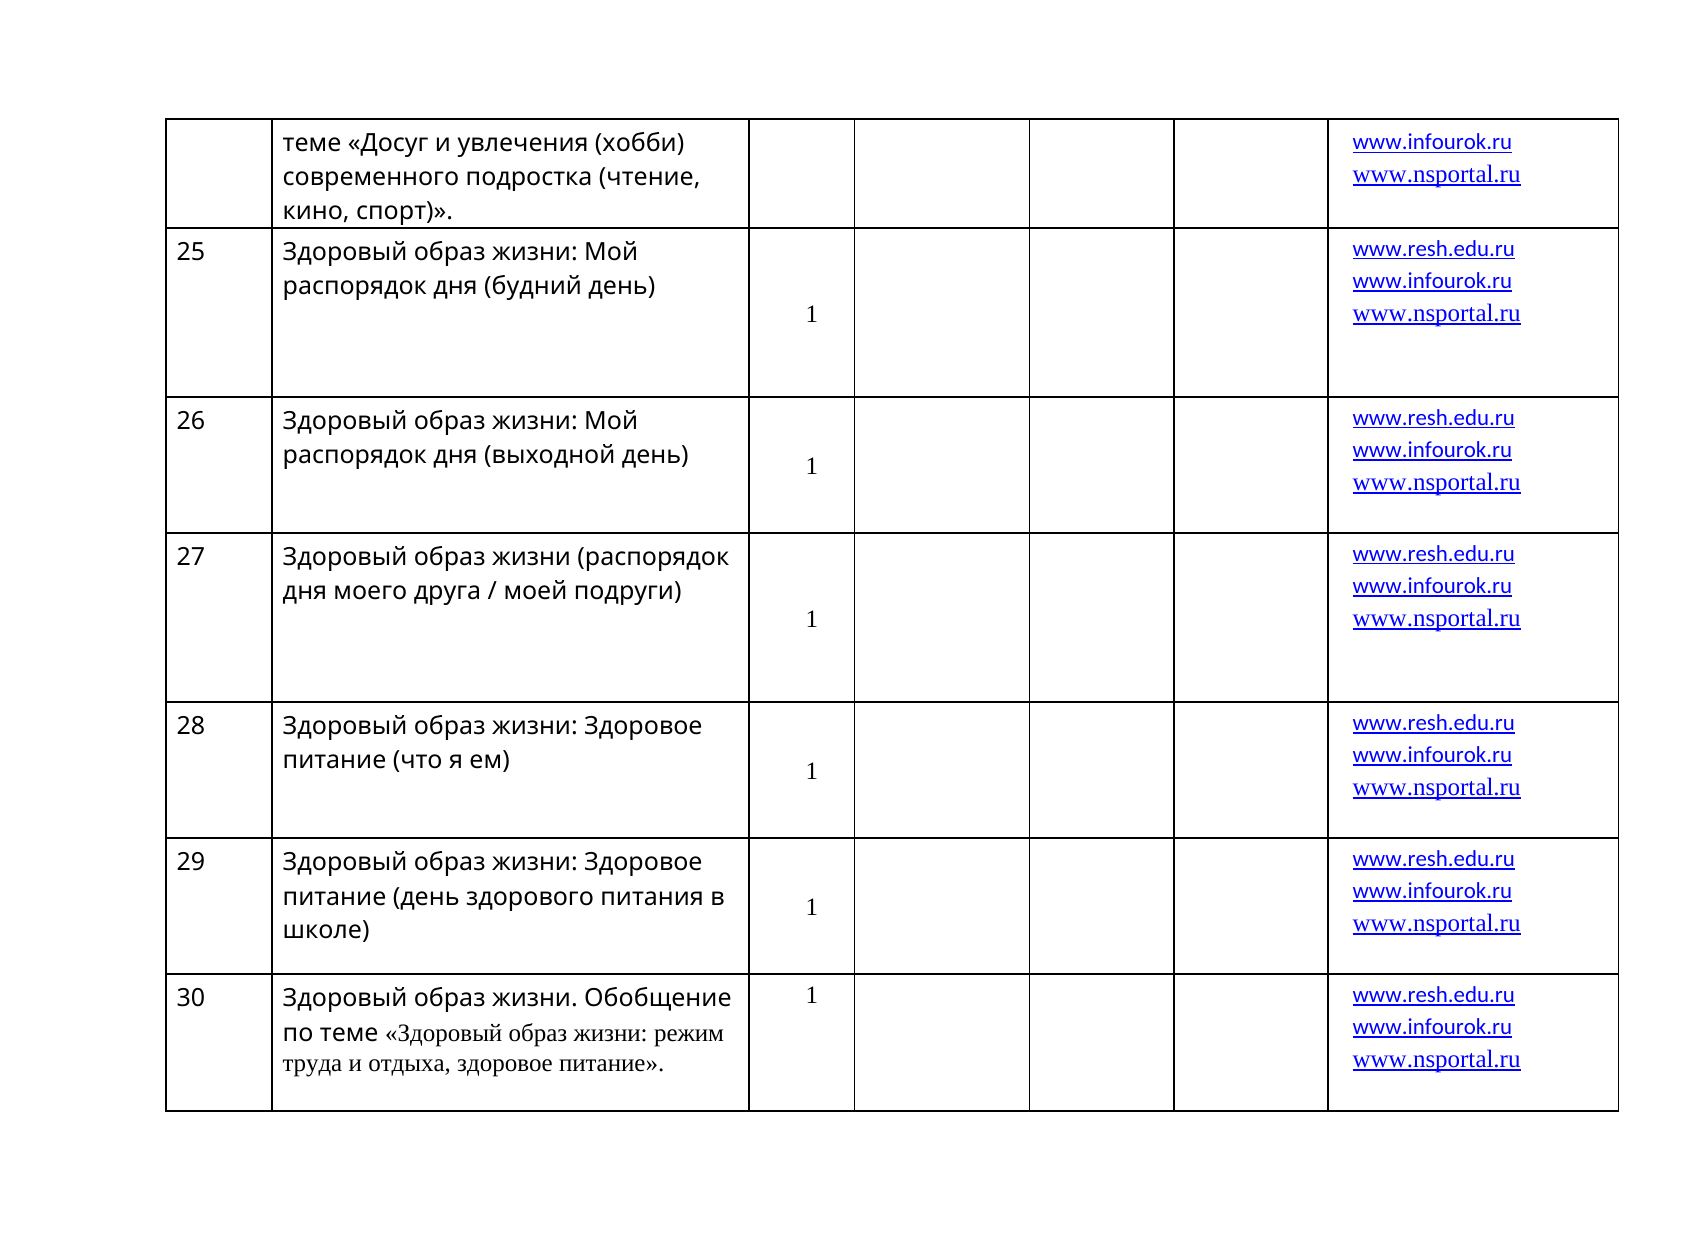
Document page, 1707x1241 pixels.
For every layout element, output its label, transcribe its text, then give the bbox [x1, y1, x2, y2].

table_cell Здоровый образ жизни (распорядок дня моего друга / моей подруги) [273, 534, 748, 701]
table_cell [855, 398, 1029, 532]
table_cell [1030, 229, 1173, 396]
table_cell [1030, 120, 1173, 227]
table_cell www.resh.edu.ru www.infourok.ru www.nsportal.ru‌ ‌ [1329, 534, 1618, 701]
table_cell Здоровый образ жизни: Здоровое питание (день здорового питания в школе) [273, 839, 748, 973]
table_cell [273, 975, 748, 1110]
table_cell 26 [167, 398, 271, 532]
table_cell 29 [167, 839, 271, 973]
table_cell [1030, 839, 1173, 973]
table_cell www.resh.edu.ru www.infourok.ru www.nsportal.ru‌ ‌ [1329, 229, 1618, 396]
table_cell [1175, 229, 1327, 396]
table_cell [1175, 703, 1327, 837]
table_cell www.resh.edu.ru www.infourok.ru www.nsportal.ru‌ [1329, 398, 1618, 532]
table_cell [1329, 975, 1618, 1110]
table_cell [1030, 398, 1173, 532]
table_cell [1030, 975, 1173, 1110]
table_cell [1175, 120, 1327, 227]
table_cell 1 [750, 534, 854, 701]
table_cell Здоровый образ жизни: Мой распорядок дня (выходной день) [273, 398, 748, 532]
table_cell [1175, 975, 1327, 1110]
table_cell 25 [167, 229, 271, 396]
table_cell [855, 839, 1029, 973]
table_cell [1329, 120, 1618, 227]
table_cell 1 [750, 839, 854, 973]
table_cell 1 [750, 229, 854, 396]
table_cell [1030, 703, 1173, 837]
table_cell Здоровый образ жизни: Здоровое питание (что я ем) [273, 703, 748, 837]
table_cell [855, 703, 1029, 837]
table_cell 1 [750, 398, 854, 532]
table_cell 24 [167, 120, 271, 227]
table_cell www.resh.edu.ru www.infourok.ru www.nsportal.ru‌ [1329, 839, 1618, 973]
table_cell [855, 975, 1029, 1110]
table_cell 1 [750, 975, 854, 1110]
table_cell 27 [167, 534, 271, 701]
table_cell [1175, 398, 1327, 532]
table_cell 1 [750, 120, 854, 227]
table_cell 30 [167, 975, 271, 1110]
table_cell www.resh.edu.ru www.infourok.ru www.nsportal.ru‌ [1329, 703, 1618, 837]
table_cell [855, 229, 1029, 396]
table_cell [1175, 839, 1327, 973]
table_cell 1 [855, 120, 1029, 227]
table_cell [273, 120, 748, 227]
table_cell 28 [167, 703, 271, 837]
table_cell Здоровый образ жизни: Мой распорядок дня (будний день) [273, 229, 748, 396]
table_cell 1 [750, 703, 854, 837]
table_cell [855, 534, 1029, 701]
table_cell [1030, 534, 1173, 701]
table_cell [1175, 534, 1327, 701]
